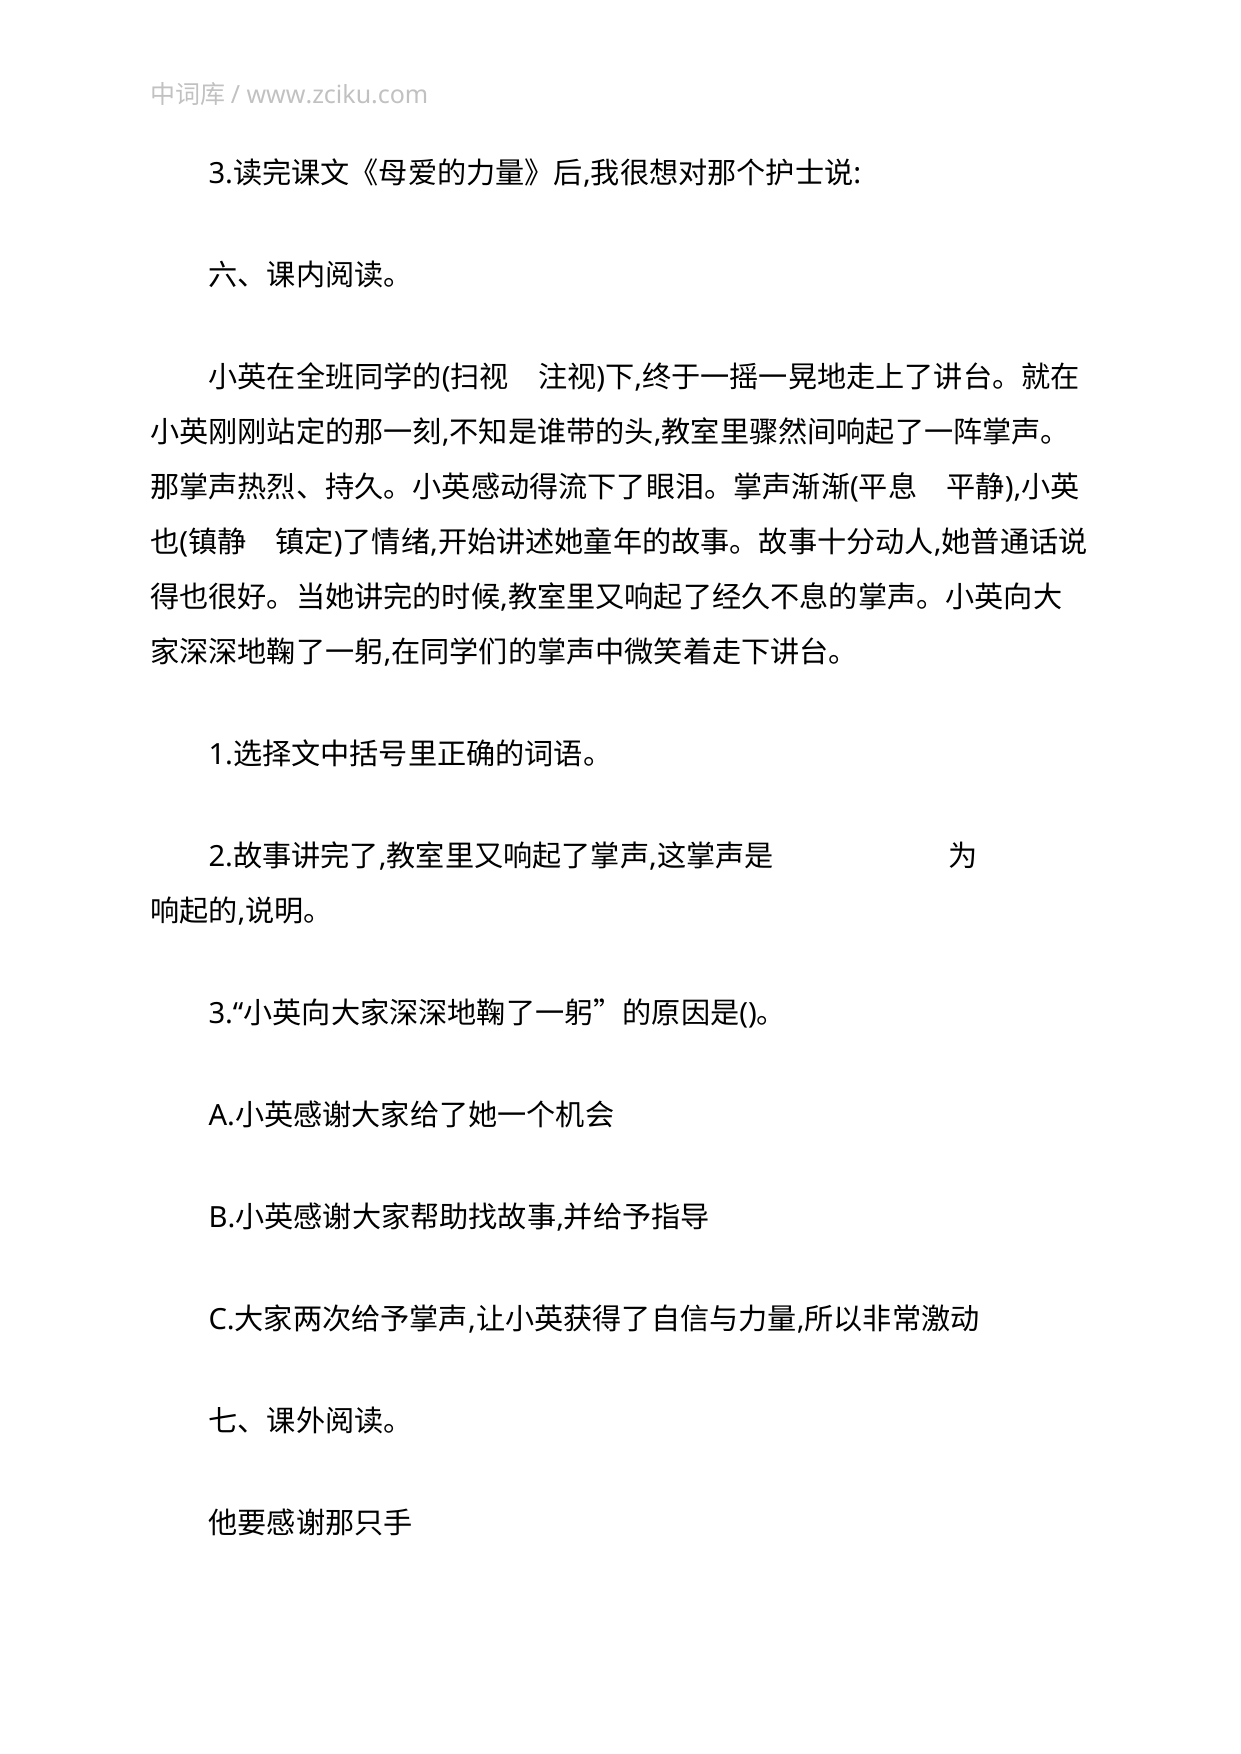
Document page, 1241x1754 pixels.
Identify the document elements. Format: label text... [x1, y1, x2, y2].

text 1.选择文中括号里正确的词语。 [150, 731, 1090, 773]
text B.小英感谢大家帮助找故事,并给予指导 [150, 1194, 1090, 1236]
text 他要感谢那只手 [150, 1499, 1090, 1542]
text 3.“小英向大家深深地鞠了一躬”的原因是()。 [150, 990, 1090, 1032]
text A.小英感谢大家给了她一个机会 [150, 1092, 1090, 1134]
text 小英在全班同学的(扫视 注视)下,终于一摇一晃地走上了讲台。就在小英刚刚站定的那一刻,不知是谁带的头,教室里骤然间响起了一阵掌声。那掌声热烈、持久。小英感动得流下了眼泪。掌声渐渐(平息 平静),小英也(镇静 镇定)了情绪,开始讲述她童年的故事。故事十分动人,她普通话说得也很好。当她讲完的时候,教室里又响起了经久不息的掌声。小英向大家深深地鞠了一躬,在同学们的掌声中微笑着走下讲台。 [150, 354, 1090, 671]
text C.大家两次给予掌声,让小英获得了自信与力量,所以非常激动 [150, 1296, 1090, 1338]
text 六、课内阅读。 [150, 252, 1090, 294]
text 3.读完课文《母爱的力量》后,我很想对那个护士说: [150, 150, 1090, 192]
text 七、课外阅读。 [150, 1398, 1090, 1440]
text 2.故事讲完了,教室里又响起了掌声,这掌声是 为 响起的,说明。 [150, 833, 1090, 930]
